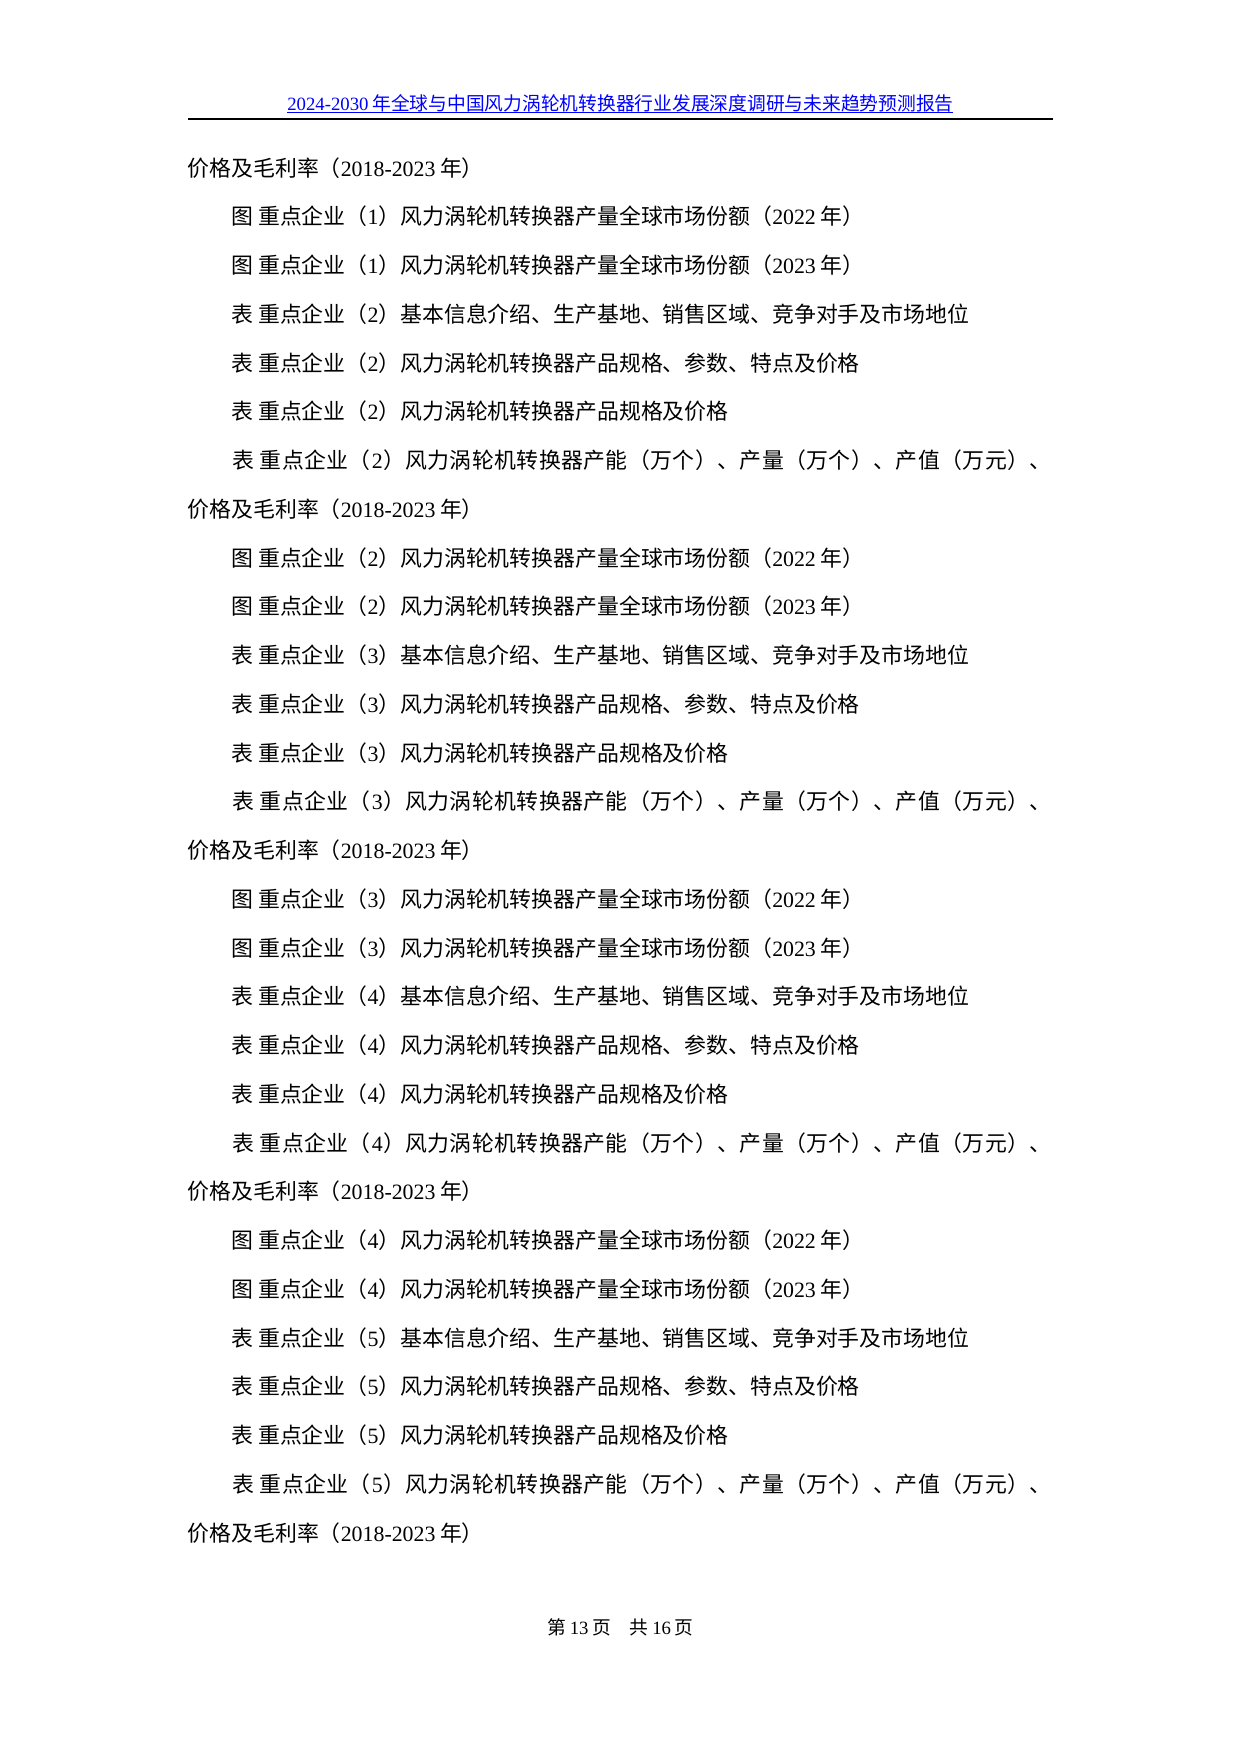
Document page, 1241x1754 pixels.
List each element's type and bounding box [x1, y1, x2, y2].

text [187, 150, 1053, 1548]
